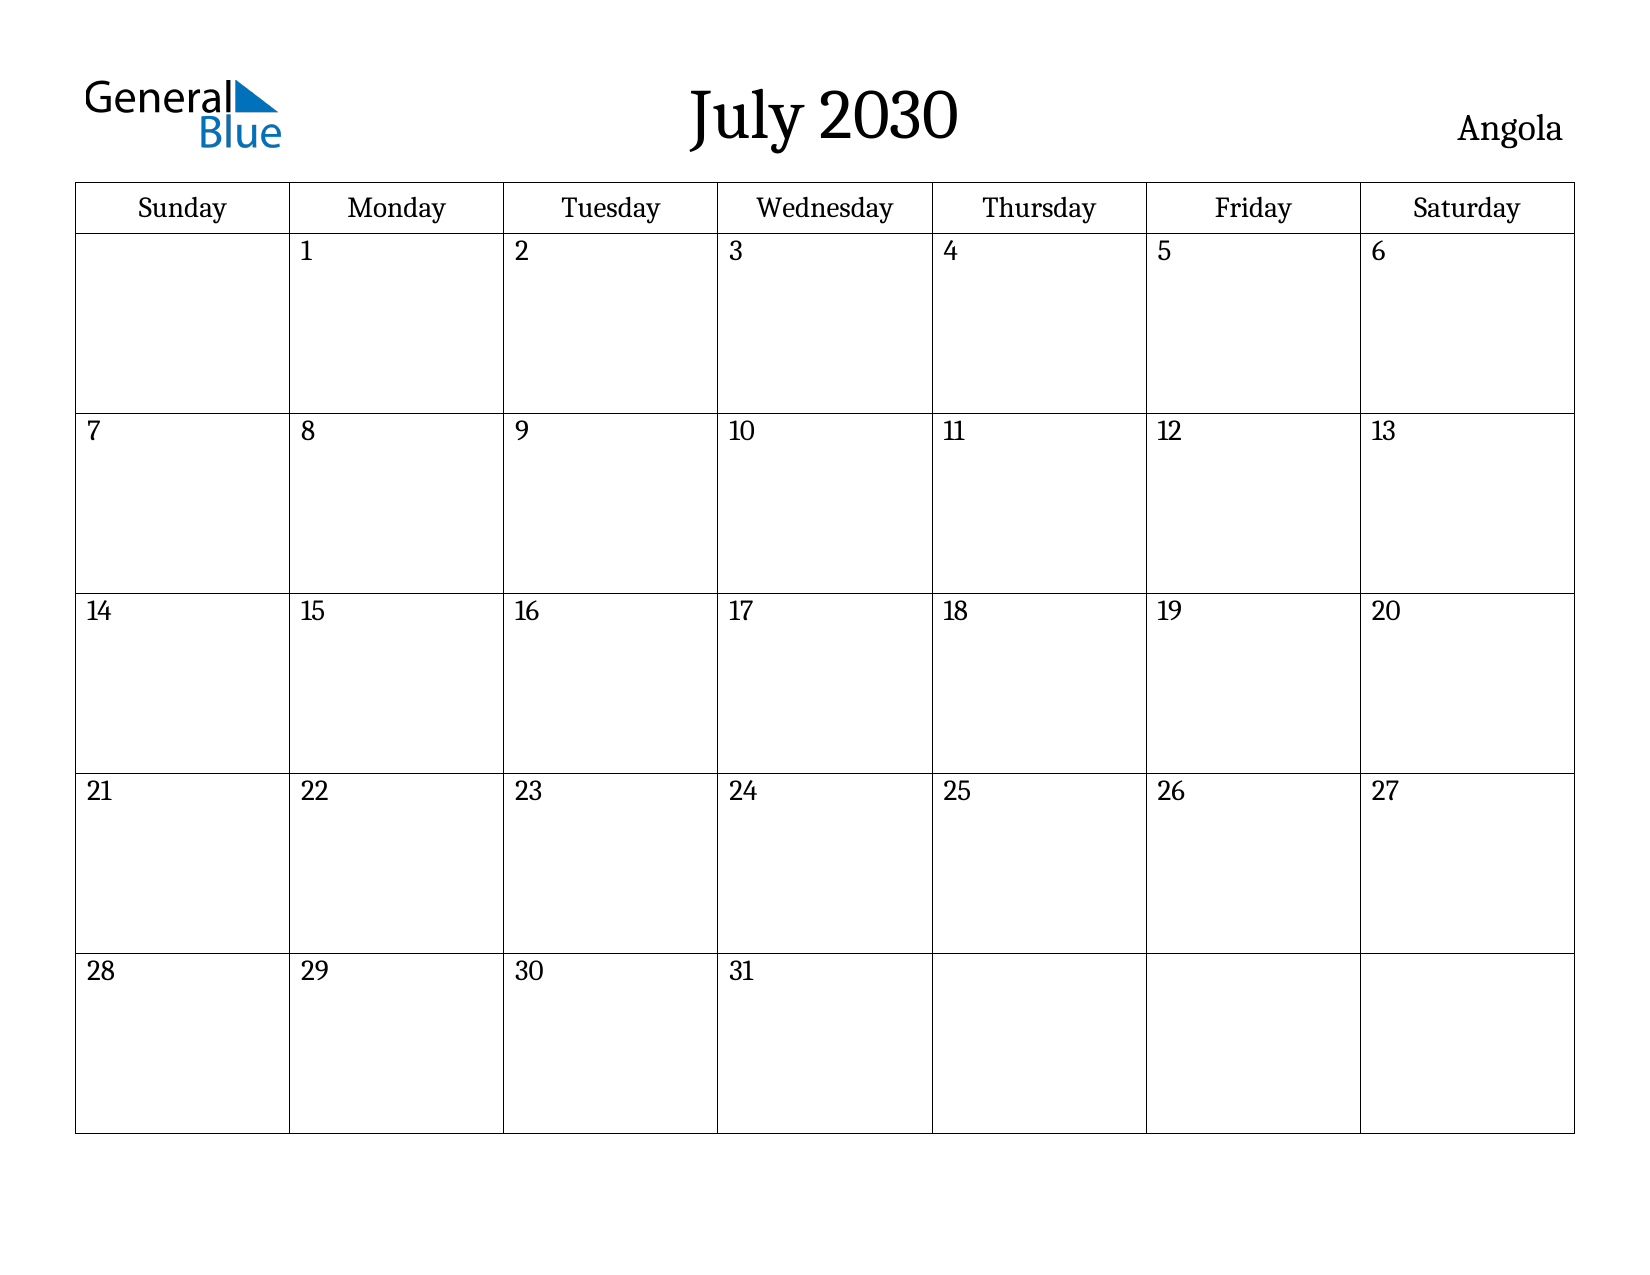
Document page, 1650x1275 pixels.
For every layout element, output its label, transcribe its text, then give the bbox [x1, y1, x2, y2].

table_cell 28 [76, 954, 289, 987]
table_cell [1147, 627, 1360, 773]
table_cell 12 [1147, 414, 1360, 447]
table_cell Monday [290, 183, 503, 233]
table_cell [504, 627, 717, 773]
table_cell [1147, 448, 1360, 593]
table_cell [1361, 448, 1574, 593]
table_cell 23 [504, 774, 717, 807]
table_cell [76, 448, 289, 593]
table_cell [504, 808, 717, 953]
table_cell [1147, 954, 1360, 987]
table_header July 2030 [504, 75, 1146, 182]
table_cell Sunday [76, 183, 289, 233]
table_cell [1361, 954, 1574, 987]
table_cell [290, 448, 503, 593]
table_cell [933, 988, 1146, 1133]
table_cell 11 [933, 414, 1146, 447]
table_cell 15 [290, 594, 503, 627]
table_cell [933, 954, 1146, 987]
table_cell [504, 448, 717, 593]
table_cell [76, 267, 289, 413]
table_cell [933, 808, 1146, 953]
table_cell [1361, 988, 1574, 1133]
table_cell 13 [1361, 414, 1574, 447]
table_cell 18 [933, 594, 1146, 627]
table_cell [1361, 267, 1574, 413]
picture [86, 80, 281, 148]
table_cell Wednesday [718, 183, 932, 233]
table_cell [290, 808, 503, 953]
table_cell [290, 267, 503, 413]
table_cell [1147, 808, 1360, 953]
table_cell [290, 988, 503, 1133]
table_cell 17 [718, 594, 932, 627]
table_cell 24 [718, 774, 932, 807]
table_cell [933, 267, 1146, 413]
table_cell [1147, 267, 1360, 413]
table_cell 2 [504, 234, 717, 267]
table_cell [718, 448, 932, 593]
table_cell 20 [1361, 594, 1574, 627]
table_cell 16 [504, 594, 717, 627]
table_cell Thursday [933, 183, 1146, 233]
table_cell 7 [76, 414, 289, 447]
table_cell 27 [1361, 774, 1574, 807]
table_cell 21 [76, 774, 289, 807]
table_cell [290, 627, 503, 773]
table_cell 14 [76, 594, 289, 627]
table_cell [504, 988, 717, 1133]
table_cell 26 [1147, 774, 1360, 807]
table_cell [718, 808, 932, 953]
table_cell [718, 627, 932, 773]
table_cell 6 [1361, 234, 1574, 267]
table_cell 29 [290, 954, 503, 987]
table_cell [1361, 808, 1574, 953]
table_cell 10 [718, 414, 932, 447]
table_cell [76, 988, 289, 1133]
table_cell [718, 988, 932, 1133]
table_cell [718, 267, 932, 413]
table_cell 4 [933, 234, 1146, 267]
table_cell [504, 267, 717, 413]
table_cell Tuesday [504, 183, 717, 233]
table_cell [1361, 627, 1574, 773]
table_cell 30 [504, 954, 717, 987]
table_cell 19 [1147, 594, 1360, 627]
table_cell [933, 627, 1146, 773]
table_cell Friday [1147, 183, 1360, 233]
table_cell 22 [290, 774, 503, 807]
table_header Angola [1146, 75, 1574, 182]
table_cell [76, 808, 289, 953]
table_cell [933, 448, 1146, 593]
table_cell 31 [718, 954, 932, 987]
table_cell 25 [933, 774, 1146, 807]
table_cell [76, 234, 289, 267]
table_cell 3 [718, 234, 932, 267]
table_cell Saturday [1361, 183, 1574, 233]
table_cell [1147, 988, 1360, 1133]
table_cell 5 [1147, 234, 1360, 267]
table_cell 9 [504, 414, 717, 447]
table_cell 8 [290, 414, 503, 447]
table_header [76, 75, 503, 182]
table_cell 1 [290, 234, 503, 267]
table_cell [76, 627, 289, 773]
